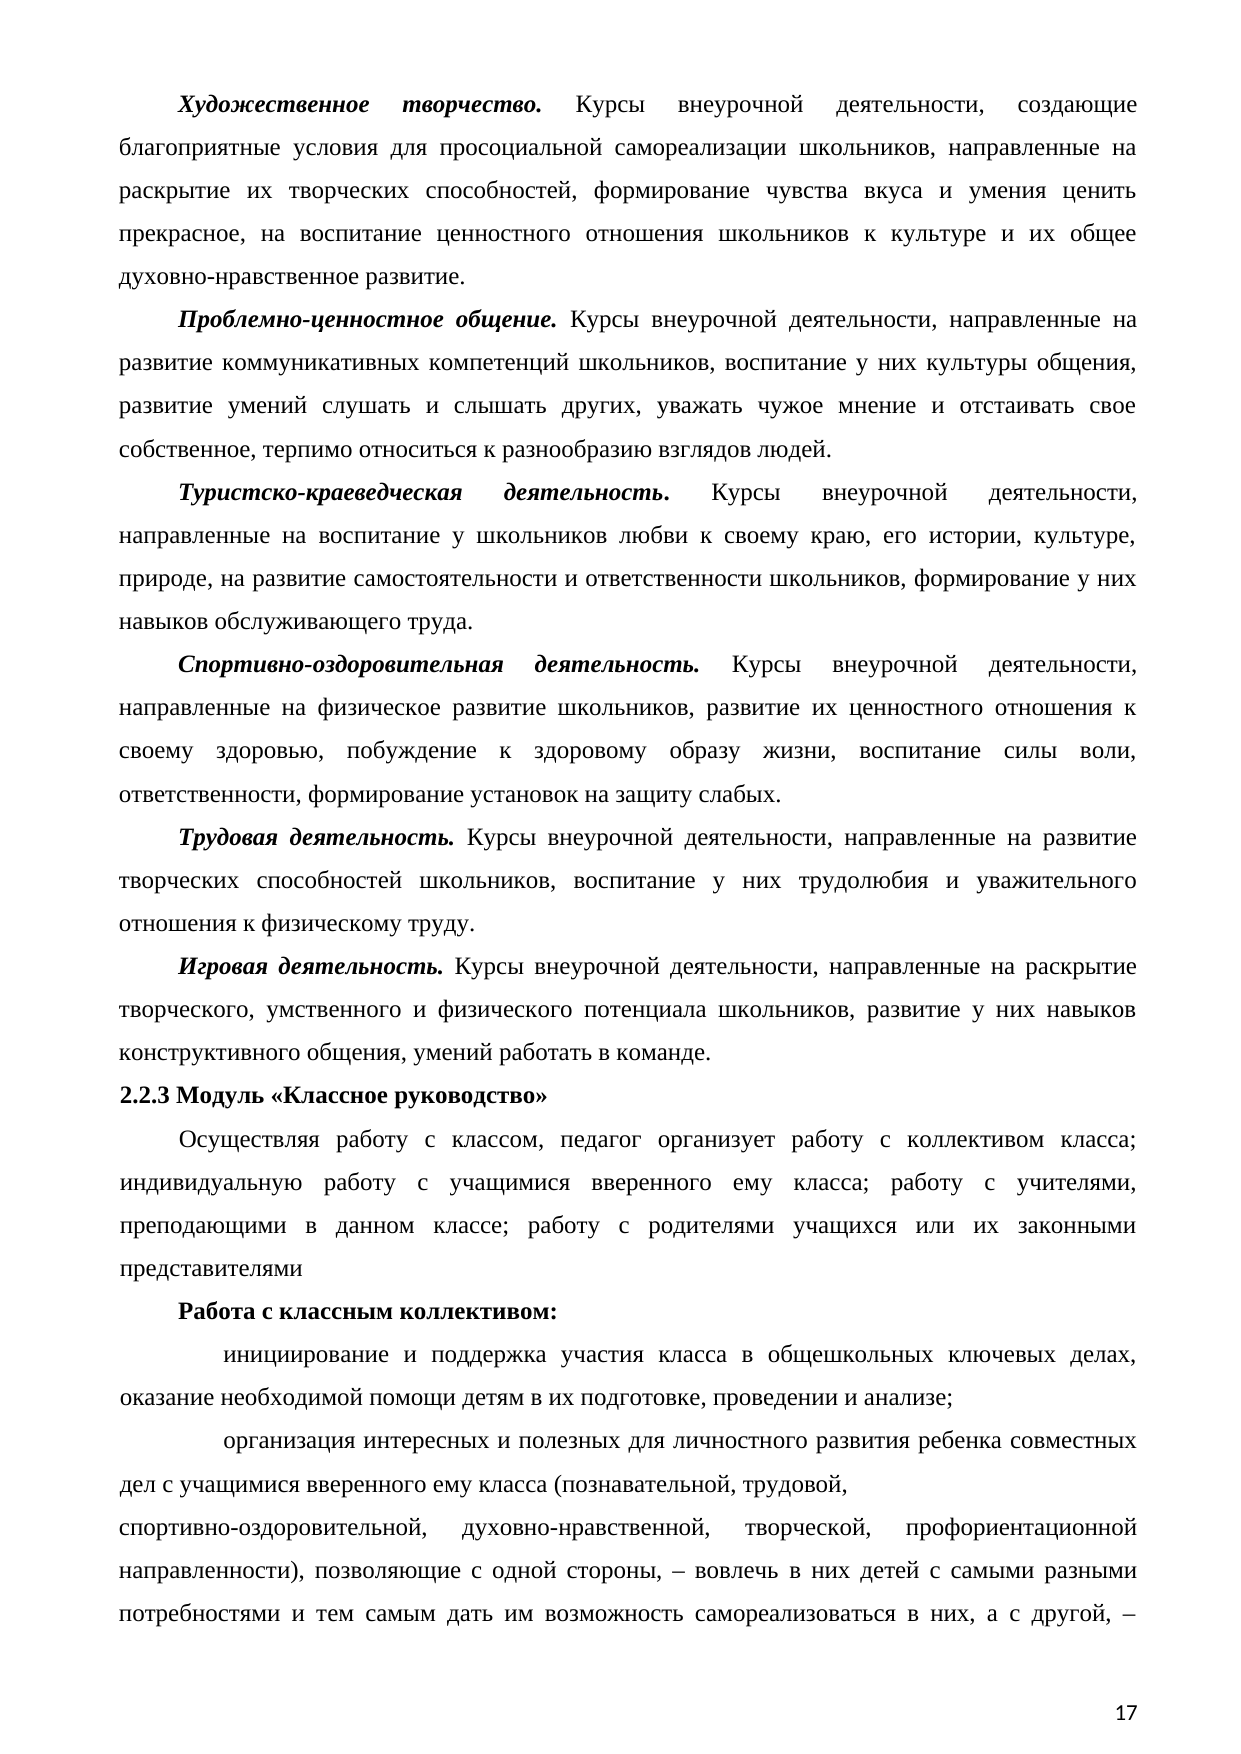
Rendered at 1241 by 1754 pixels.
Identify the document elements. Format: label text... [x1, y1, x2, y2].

text Игровая деятельность. Курсы внеурочной деятельности, направленные на раскрытие творческого, умственного и физического потенциала школьников, развитие у них навыков конструктивного общения, умений работать в команде. [119, 951, 1137, 1066]
list организация интересных и полезных для личностного развития ребенка совместных дел с учащимися вверенного ему класса (познавательной, трудовой, [119, 1426, 1137, 1497]
text Трудовая деятельность. Курсы внеурочной деятельности, направленные на развитие творческих способностей школьников, воспитание у них трудолюбия и уважительного отношения к физическому труду. [119, 822, 1137, 937]
text Работа с классным коллективом: [178, 1296, 1137, 1325]
text Проблемно-ценностное общение. Курсы внеурочной деятельности, направленные на развитие коммуникативных компетенций школьников, воспитание у них культуры общения, развитие умений слушать и слышать других, уважать чужое мнение и отстаивать свое собственное, терпимо относиться к разнообразию взглядов людей. [119, 304, 1137, 462]
text Художественное творчество. Курсы внеурочной деятельности, создающие благоприятные условия для просоциальной самореализации школьников, направленные на раскрытие их творческих способностей, формирование чувства вкуса и умения ценить прекрасное, на воспитание ценностного отношения школьников к культуре и их общее духовно-нравственное развитие. [119, 89, 1137, 290]
text Осуществляя работу с классом, педагог организует работу с коллективом класса; индивидуальную работу с учащимися вверенного ему класса; работу с учителями, преподающими в данном классе; работу с родителями учащихся или их законными представителями [119, 1124, 1137, 1282]
list инициирование и поддержка участия класса в общешкольных ключевых делах, оказание необходимой помощи детям в их подготовке, проведении и анализе; [119, 1339, 1137, 1411]
text 2.2.3 Модуль «Классное руководство» [119, 1081, 1137, 1109]
text Спортивно-оздоровительная деятельность. Курсы внеурочной деятельности, направленные на физическое развитие школьников, развитие их ценностного отношения к своему здоровью, побуждение к здоровому образу жизни, воспитание силы воли, ответственности, формирование установок на защиту слабых. [119, 649, 1137, 807]
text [119, 1512, 1137, 1627]
text Туристско-краеведческая деятельность. Курсы внеурочной деятельности, направленные на воспитание у школьников любви к своему краю, его истории, культуре, природе, на развитие самостоятельности и ответственности школьников, формирование у них навыков обслуживающего труда. [119, 477, 1137, 635]
